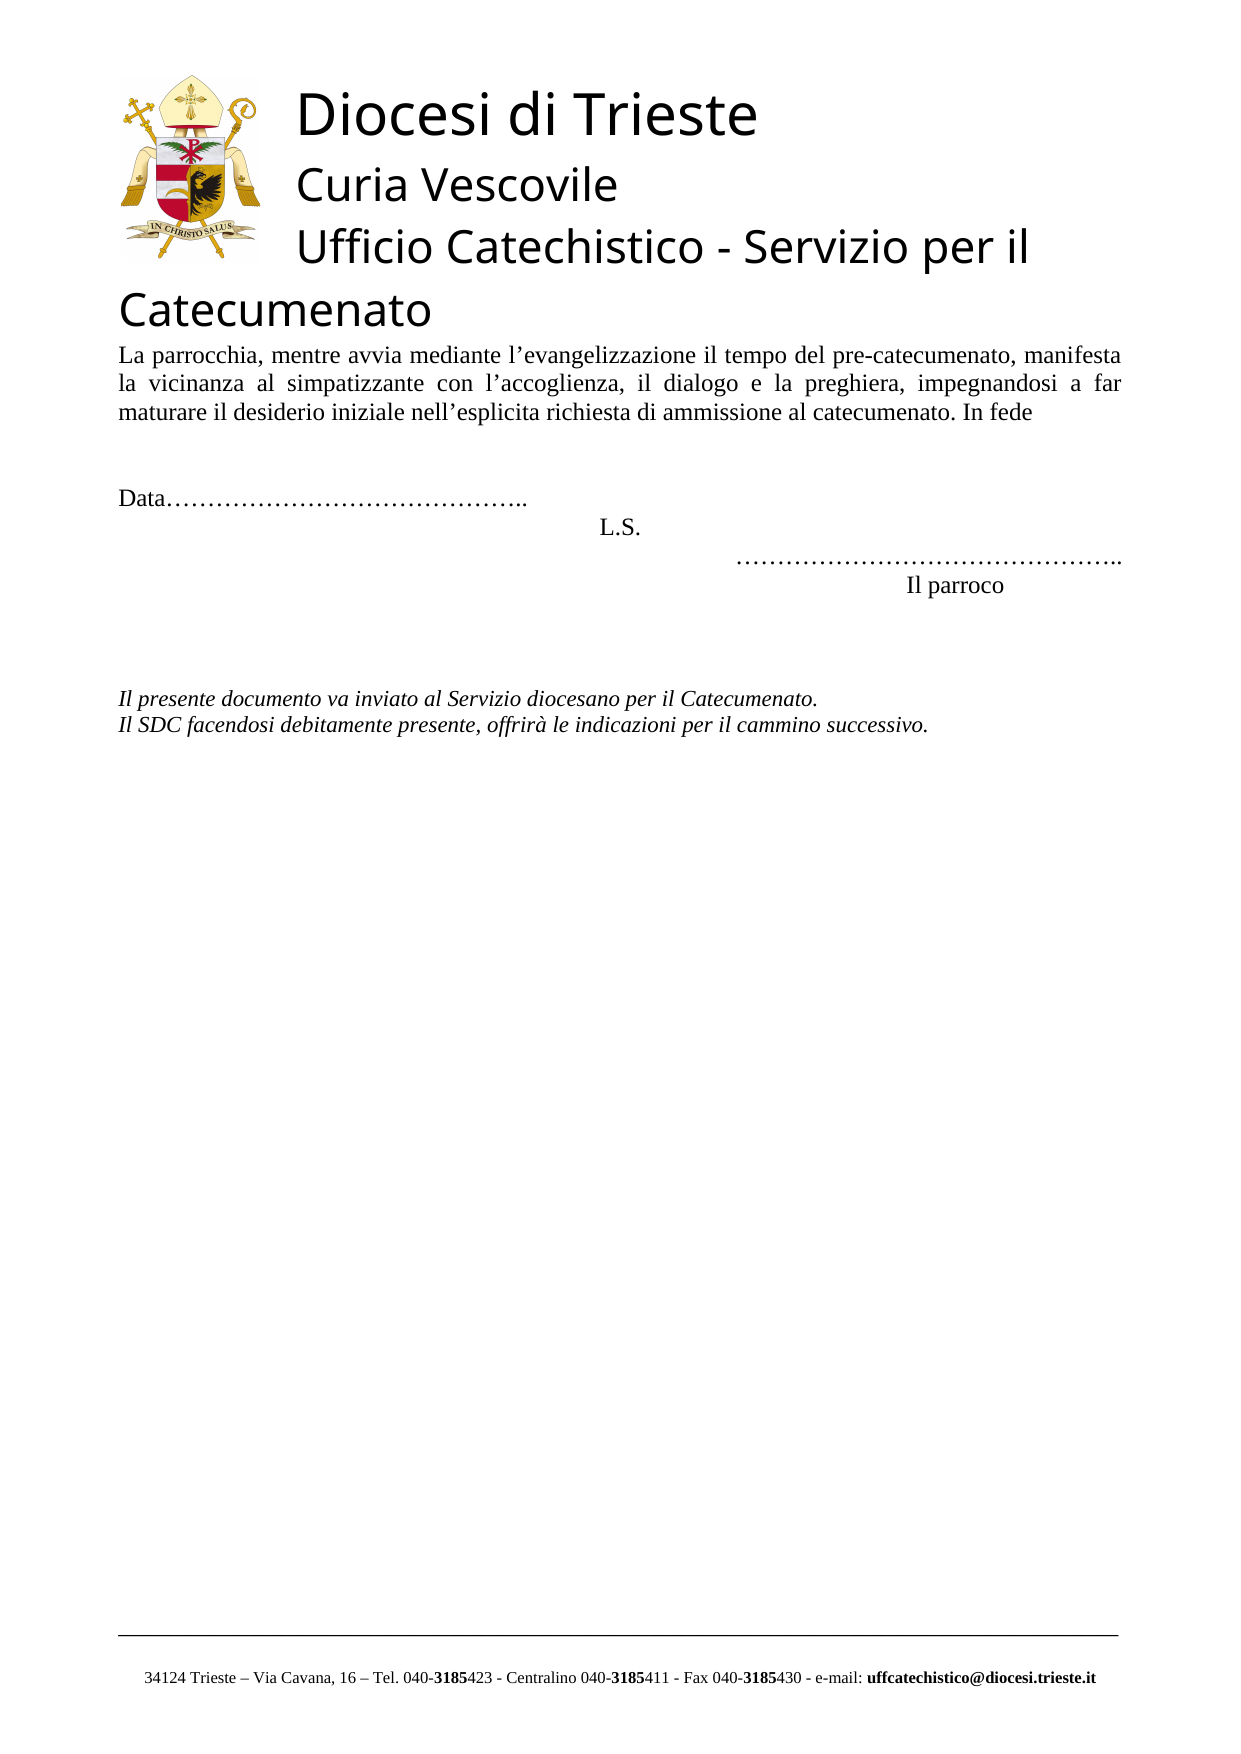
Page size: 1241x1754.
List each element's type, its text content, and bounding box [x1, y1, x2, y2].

text Il SDC facendosi debitamente presente, offrirà le indicazioni per il cammino successivo. [118, 711, 1122, 737]
text ……………………………………….. [118, 541, 1122, 570]
text Data…………………………………….. [118, 483, 1122, 512]
text La parrocchia, mentre avvia mediante l’evangelizzazione il tempo del pre-catecumenato, manifesta la vicinanza al simpatizzante con l’accoglienza, il dialogo e la preghiera, impegnandosi a far maturare il desiderio iniziale nell’esplicita richiesta di ammissione al catecumenato. In fede [118, 340, 1122, 426]
picture [121, 75, 261, 263]
text Il parroco [118, 570, 1004, 598]
text Il presente documento va inviato al Servizio diocesano per il Catecumenato. [118, 685, 1122, 711]
text L.S. [118, 512, 1122, 541]
